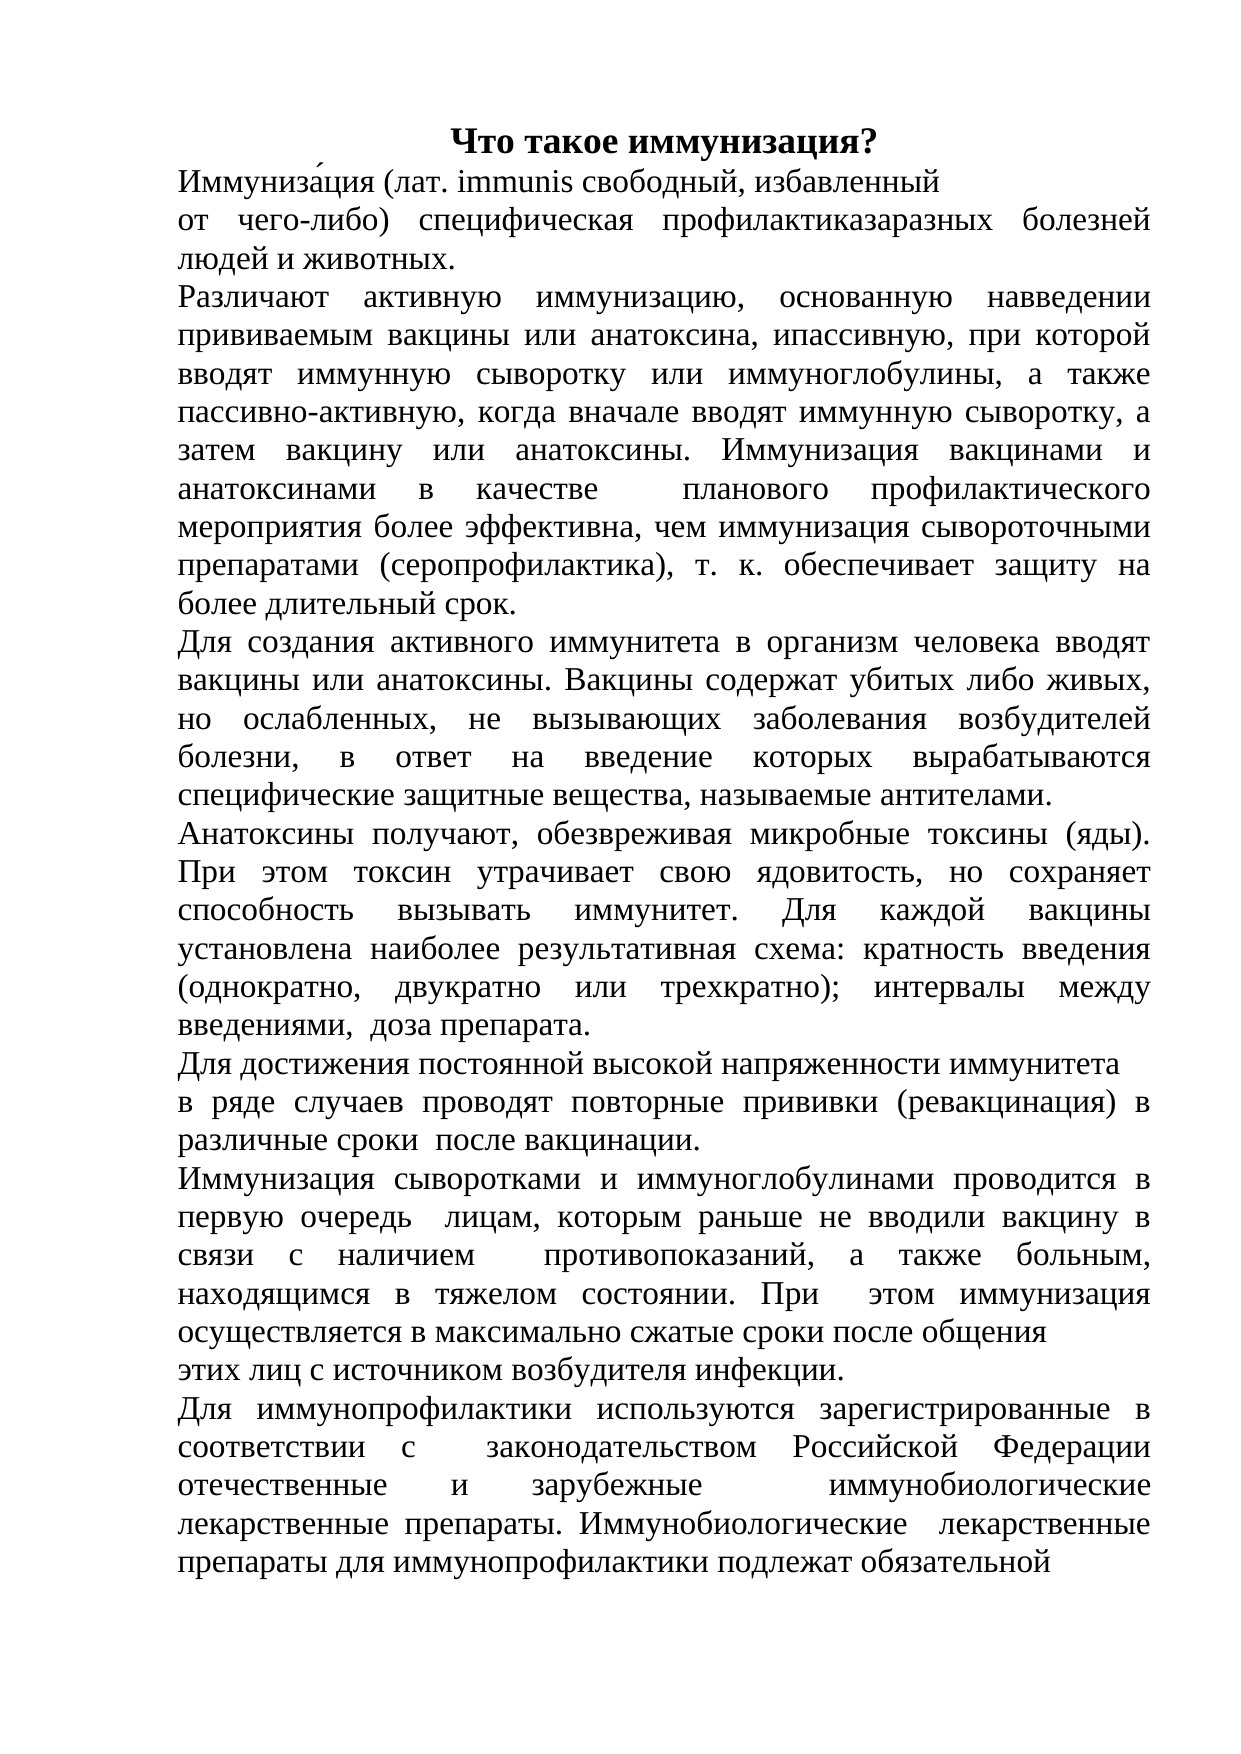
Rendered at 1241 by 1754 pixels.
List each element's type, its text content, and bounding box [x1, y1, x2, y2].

text Для иммунопрофилактики используются зарегистрированные в соответствии с законодательством Российской Федерации отечественные и зарубежные иммунобиологические лекарственные препараты. Иммунобиологические лекарственные препараты для иммунопрофилактики подлежат обязательной [177, 1388, 1152, 1579]
text Для создания активного иммунитета в организм человека вводят вакцины или анатоксины. Вакцины содержат убитых либо живых, но ослабленных, не вызывающих заболевания возбудителей болезни, в ответ на введение которых вырабатываются специфические защитные вещества, называемые антителами. [177, 621, 1152, 813]
text Различают активную иммунизацию, основанную навведении прививаемым вакцины или анатоксина, ипассивную, при которой вводят иммунную сыворотку или иммуноглобулины, а также пассивно-активную, когда вначале вводят иммунную сыворотку, а затем вакцину или анатоксины. Иммунизация вакцинами и анатоксинами в качестве планового профилактического мероприятия более эффективна, чем иммунизация сывороточными препаратами (серопрофилактика), т. к. обеспечивает защиту на более длительный срок. [177, 276, 1152, 621]
text от чего-либо) специфическая профилактиказаразных болезней людей и животных. [177, 199, 1152, 276]
text Что такое иммунизация? [177, 118, 1152, 161]
text этих лиц с источником возбудителя инфекции. [177, 1349, 1152, 1388]
text в ряде случаев проводят повторные прививки (ревакцинация) в различные сроки после вакцинации. [177, 1081, 1152, 1158]
text Иммуниза́ция (лат. immunis свободный, избавленный [177, 161, 1152, 199]
text Анатоксины получают, обезвреживая микробные токсины (яды). При этом токсин утрачивает свою ядовитость, но сохраняет способность вызывать иммунитет. Для каждой вакцины установлена наиболее результативная схема: кратность введения (однократно, двукратно или трехкратно); интервалы между введениями, доза препарата. [177, 813, 1152, 1043]
text Иммунизация сыворотками и иммуноглобулинами проводится в первую очередь лицам, которым раньше не вводили вакцину в связи с наличием противопоказаний, а также больным, находящимся в тяжелом состоянии. При этом иммунизация осуществляется в максимально сжатые сроки после общения [177, 1158, 1152, 1349]
text Для достижения постоянной высокой напряженности иммунитета [177, 1043, 1152, 1081]
